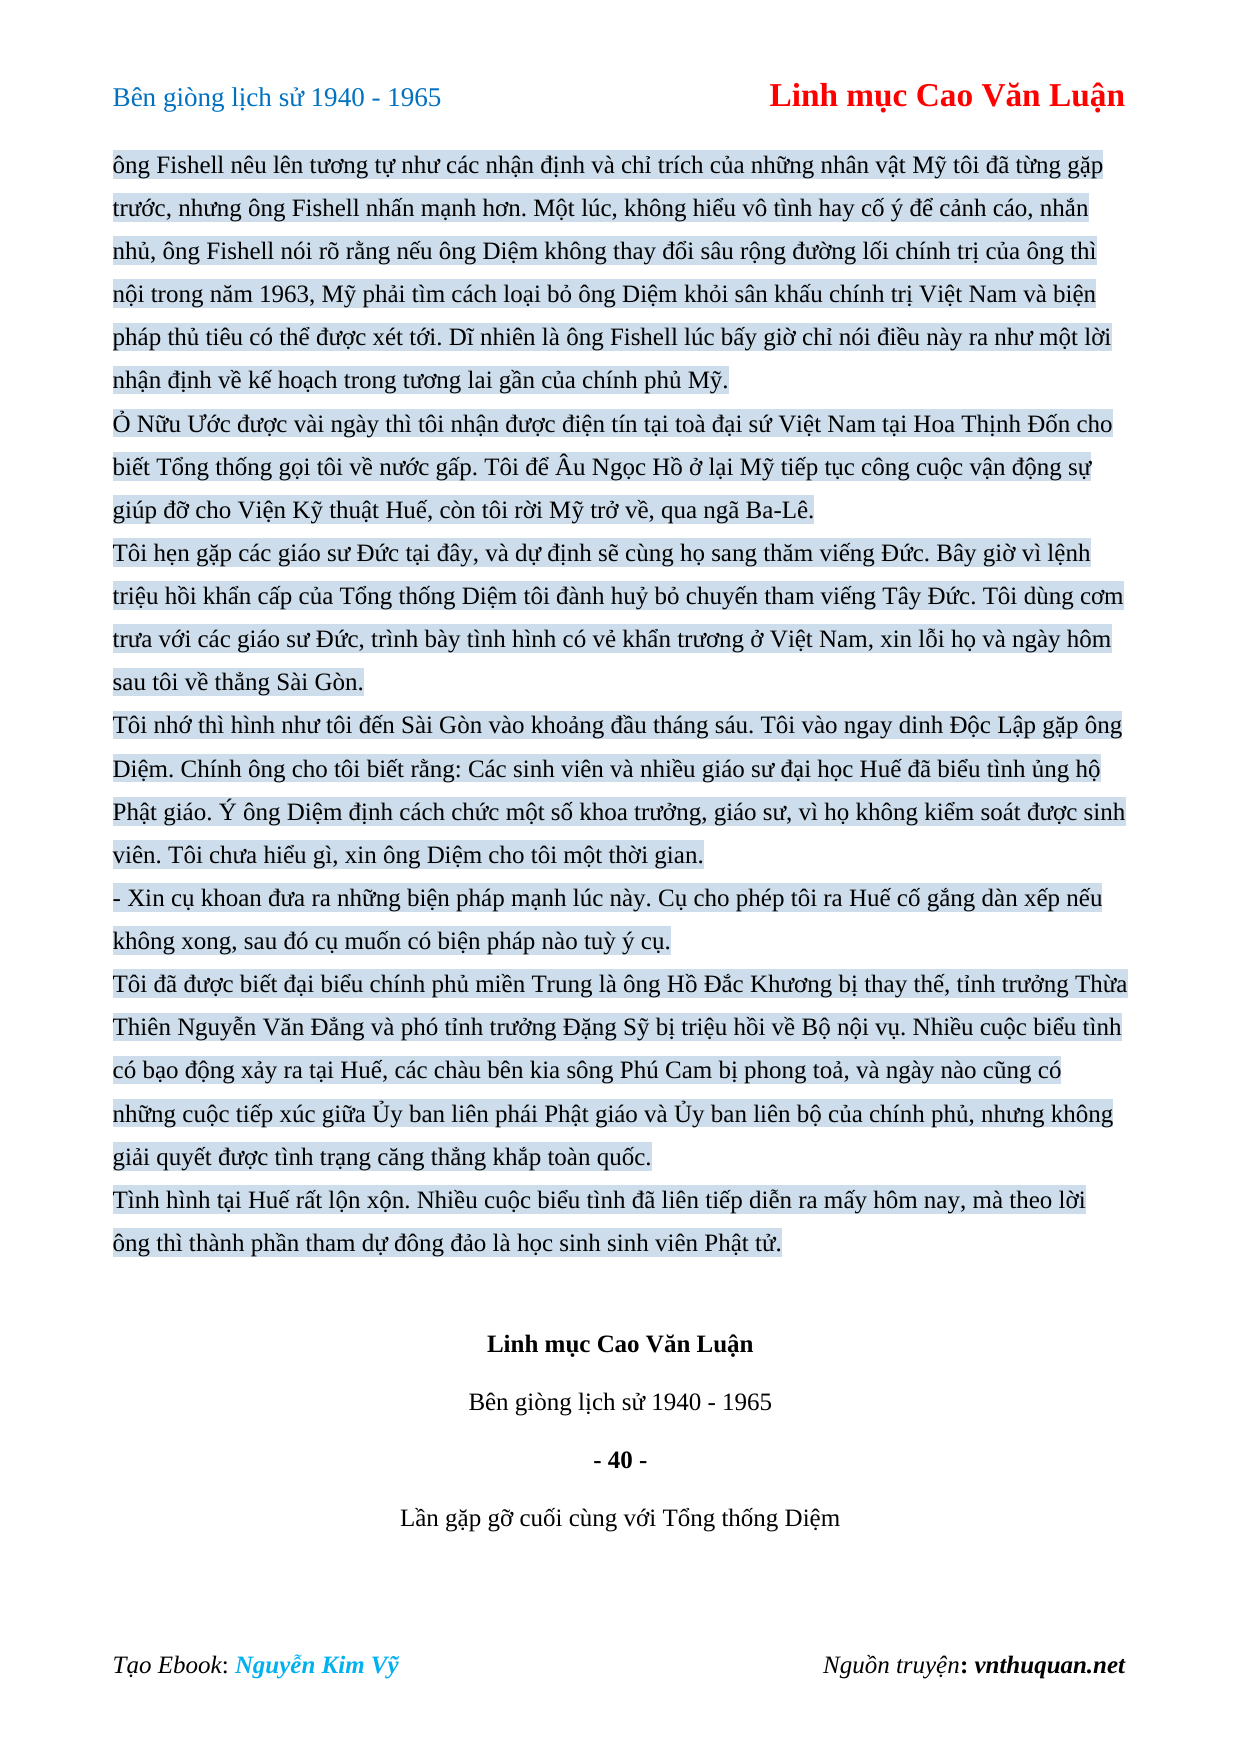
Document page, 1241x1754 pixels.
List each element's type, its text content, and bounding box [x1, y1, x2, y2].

text - 40 - [112, 1445, 1128, 1474]
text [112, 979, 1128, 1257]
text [112, 150, 1128, 976]
text Lần gặp gỡ cuối cùng với Tổng thống Diệm [112, 1503, 1128, 1532]
text Bên giòng lịch sử 1940 - 1965 [112, 1387, 1128, 1416]
text Linh mục Cao Văn Luận [112, 1329, 1128, 1358]
